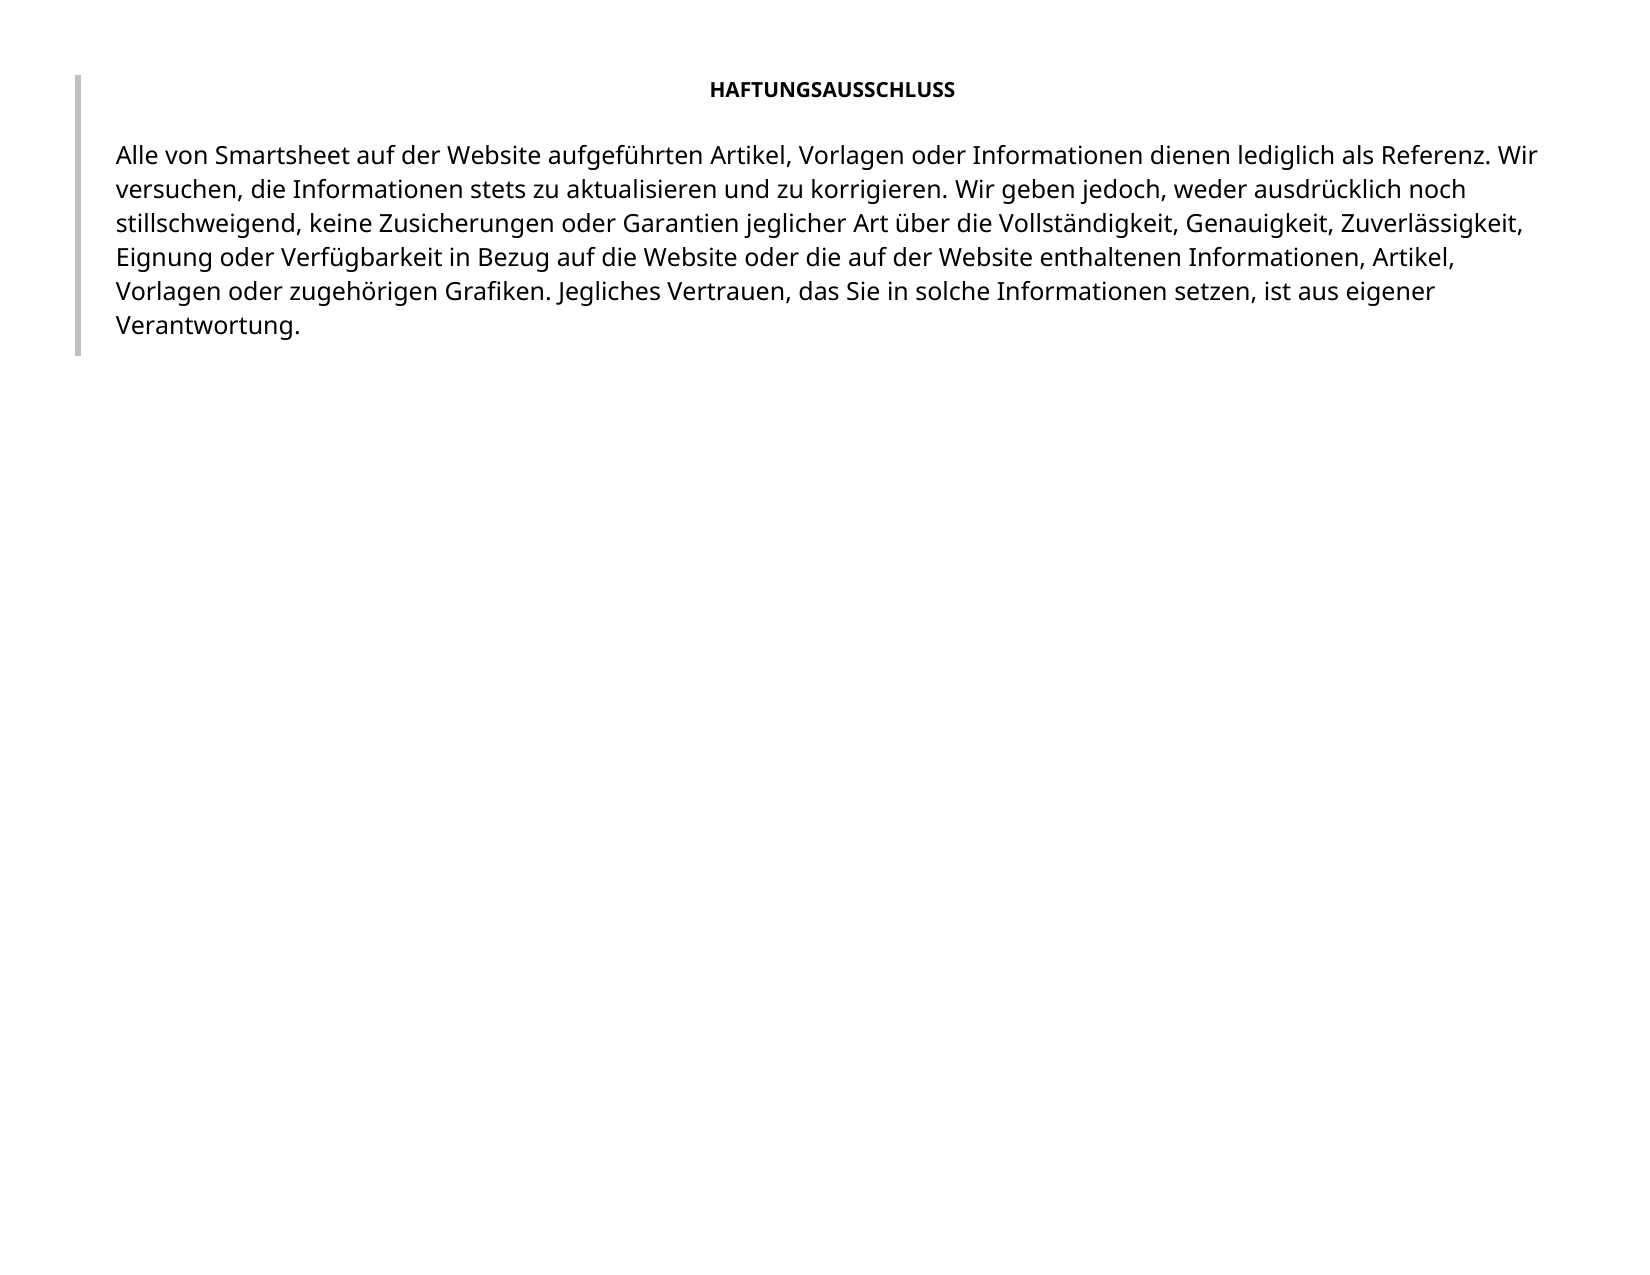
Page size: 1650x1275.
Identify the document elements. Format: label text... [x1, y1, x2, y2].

table_header HAFTUNGSAUSSCHLUSS Alle von Smartsheet auf der Website aufgeführten Artikel, Vorlagen oder Informationen dienen lediglich als Referenz. Wir versuchen, die Informationen stets zu aktualisieren und zu korrigieren. Wir geben jedoch, weder ausdrücklich noch stillschweigend, keine Zusicherungen oder Garantien jeglicher Art über die Vollständigkeit, Genauigkeit, Zuverlässigkeit, Eignung oder Verfügbarkeit in Bezug auf die Website oder die auf der Website enthaltenen Informationen, Artikel, Vorlagen oder zugehörigen Grafiken. Jegliches Vertrauen, das Sie in solche Informationen setzen, ist aus eigener Verantwortung. [81, 75, 1561, 356]
